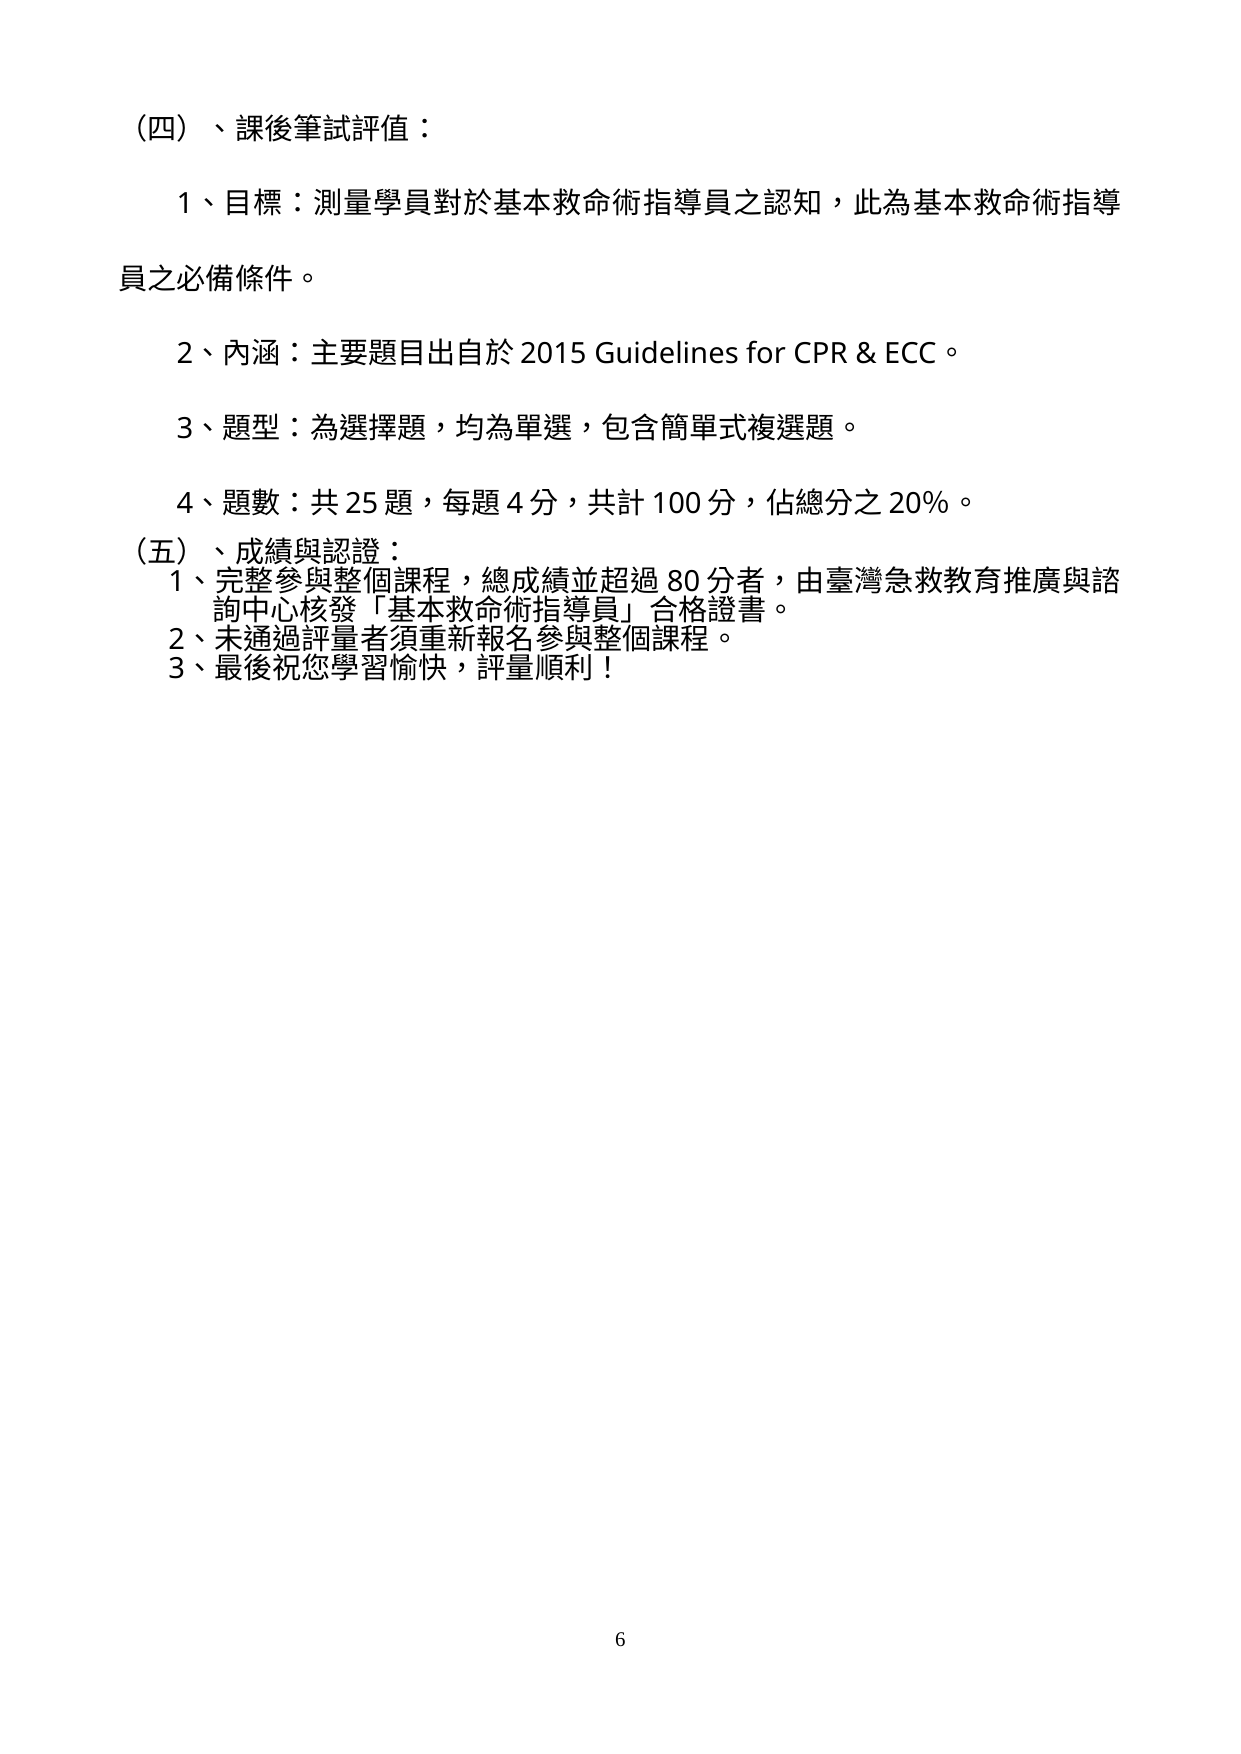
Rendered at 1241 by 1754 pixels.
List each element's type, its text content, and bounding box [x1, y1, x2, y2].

text 3、題型：為選擇題，均為單選，包含簡單式複選題。 [118, 389, 1122, 464]
text 2、內涵：主要題目出自於2015 Guidelines for CPR & ECC。 [118, 314, 1122, 389]
text 1、完整參與整個課程，總成績並超過80分者，由臺灣急救教育推廣與諮詢中心核發「基本救命術指導員」合格證書。 [168, 568, 1122, 626]
text （四）、課後筆試評值： [118, 89, 1122, 164]
text 1、目標：測量學員對於基本救命術指導員之認知，此為基本救命術指導員之必備條件。 [118, 164, 1122, 314]
text 3、最後祝您學習愉快，評量順利！ [168, 656, 1122, 685]
text （五）、成績與認證： [118, 539, 1122, 568]
text 2、未通過評量者須重新報名參與整個課程。 [168, 626, 1122, 656]
text 4、題數：共25題，每題4分，共計100分，佔總分之20％。 [118, 464, 1122, 539]
